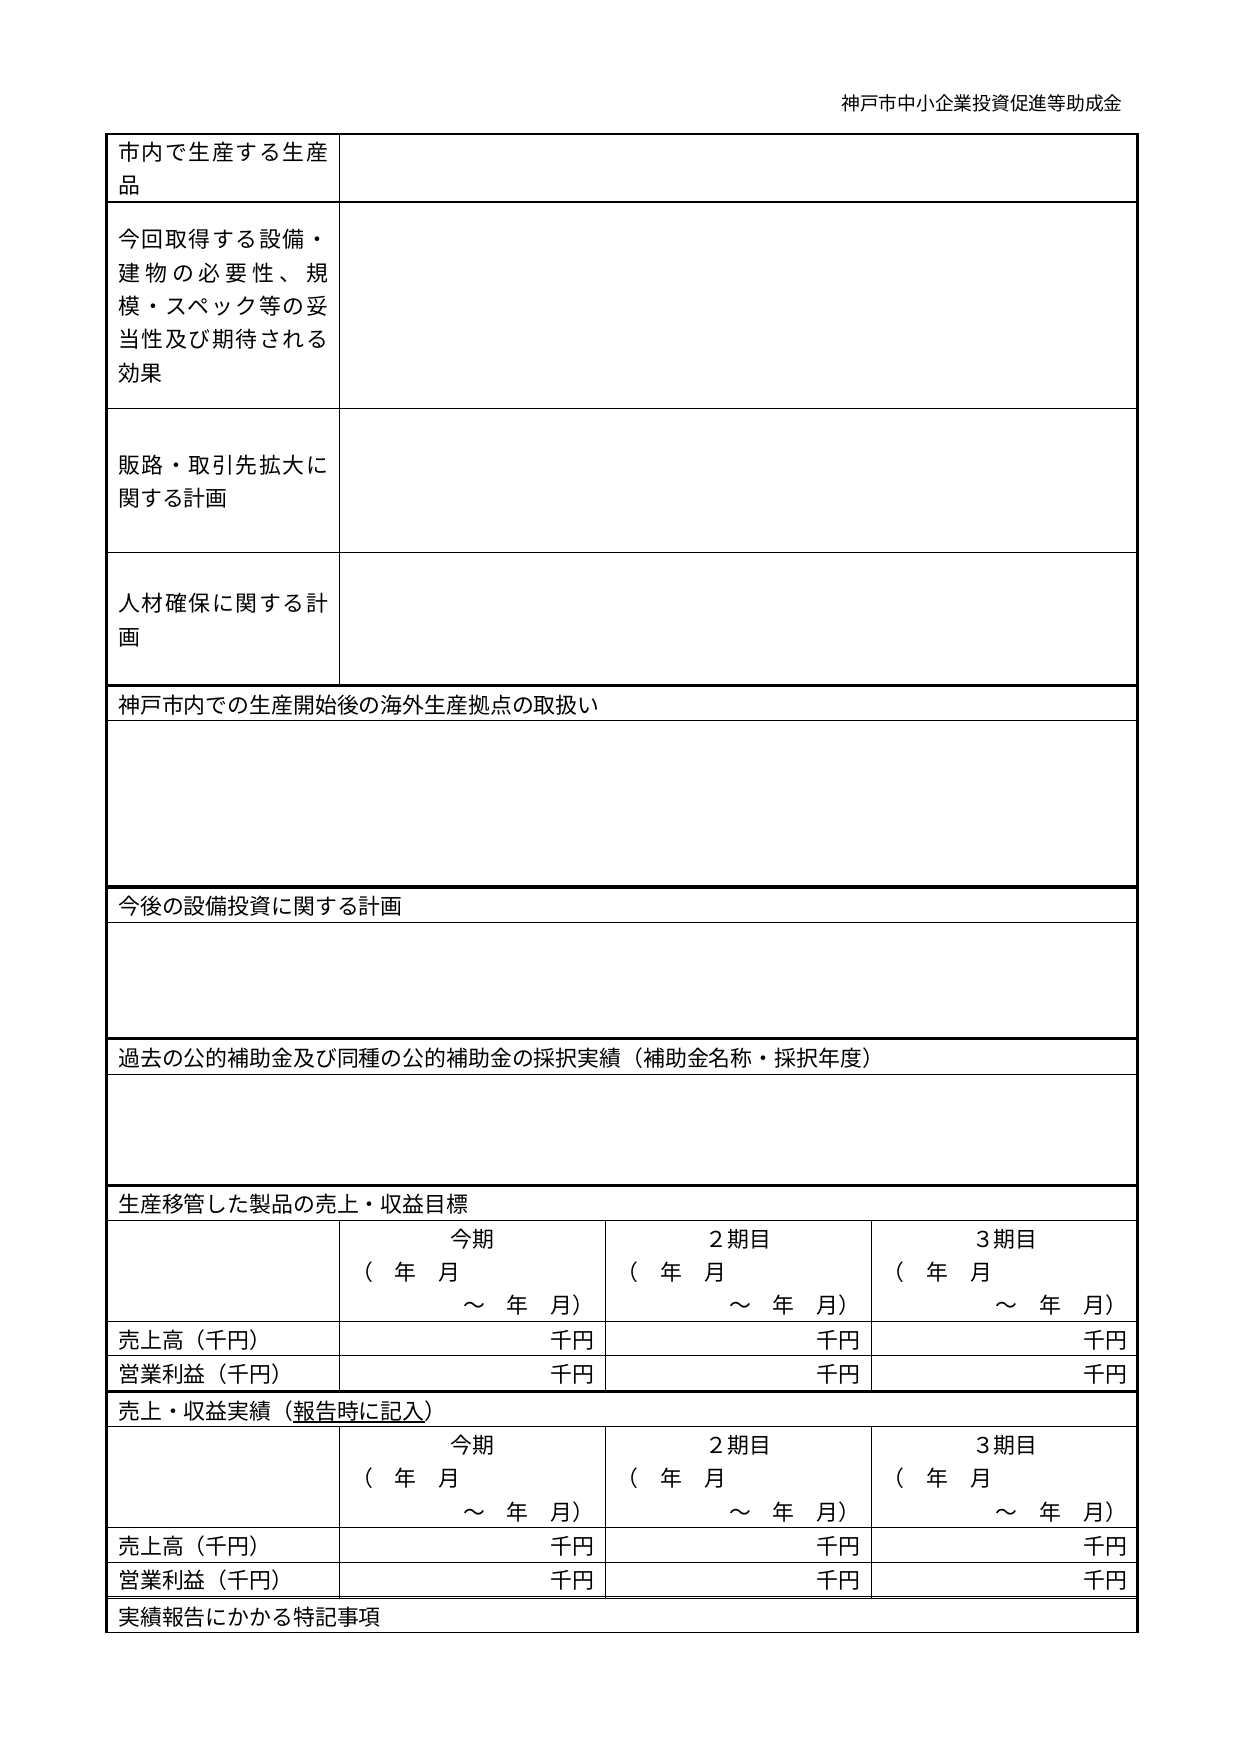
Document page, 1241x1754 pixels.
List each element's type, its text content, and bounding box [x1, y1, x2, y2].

table_cell [340, 553, 1136, 684]
table_cell 実績報告にかかる特記事項 [108, 1599, 1136, 1632]
table_cell [340, 135, 1136, 201]
table_cell ２期目 （ 年 月 ～ 年 月） [606, 1221, 871, 1321]
table_cell 千円 [606, 1528, 871, 1562]
table_cell 今回取得する設備・建物の必要性、規模・スペック等の妥当性及び期待される効果 [108, 203, 339, 407]
table_cell 千円 [872, 1356, 1136, 1390]
table_cell ３期目 （ 年 月 ～ 年 月） [872, 1221, 1136, 1321]
table_cell 神戸市内での生産開始後の海外生産拠点の取扱い [108, 687, 1136, 720]
table_cell [340, 409, 1136, 552]
table_cell 販路・取引先拡大に関する計画 [108, 409, 339, 552]
table_cell 今期 （ 年 月 ～ 年 月） [340, 1427, 605, 1527]
table_cell 人材確保に関する計画 [108, 553, 339, 684]
table_cell 営業利益（千円） [108, 1563, 339, 1596]
table_cell ３期目 （ 年 月 ～ 年 月） [872, 1427, 1136, 1527]
table_cell [108, 1075, 1136, 1183]
table_cell [108, 923, 1136, 1037]
table_cell 千円 [340, 1322, 605, 1355]
table_cell 過去の公的補助金及び同種の公的補助金の採択実績（補助金名称・採択年度） [108, 1040, 1136, 1074]
table_cell 営業利益（千円） [108, 1356, 339, 1390]
table_cell 今期 （ 年 月 ～ 年 月） [340, 1221, 605, 1321]
table_cell [108, 1221, 339, 1321]
table_cell [108, 721, 1136, 885]
table_cell 売上高（千円） [108, 1528, 339, 1562]
table_cell 今後の設備投資に関する計画 [108, 889, 1136, 922]
table_cell [108, 1427, 339, 1527]
table_cell 千円 [340, 1528, 605, 1562]
table_cell 市内で生産する生産品 [108, 135, 339, 201]
table_cell 千円 [340, 1563, 605, 1596]
table_cell 千円 [606, 1322, 871, 1355]
table_cell 千円 [872, 1528, 1136, 1562]
table_cell 千円 [872, 1322, 1136, 1355]
table_cell 売上・収益実績（報告時に記入） [108, 1393, 1136, 1426]
table_cell 千円 [606, 1356, 871, 1390]
table_cell 生産移管した製品の売上・収益目標 [108, 1187, 1136, 1220]
table_cell 千円 [606, 1563, 871, 1596]
table_cell ２期目 （ 年 月 ～ 年 月） [606, 1427, 871, 1527]
table_cell 売上高（千円） [108, 1322, 339, 1355]
table_cell 千円 [872, 1563, 1136, 1596]
table_cell 千円 [340, 1356, 605, 1390]
table_cell [340, 203, 1136, 407]
